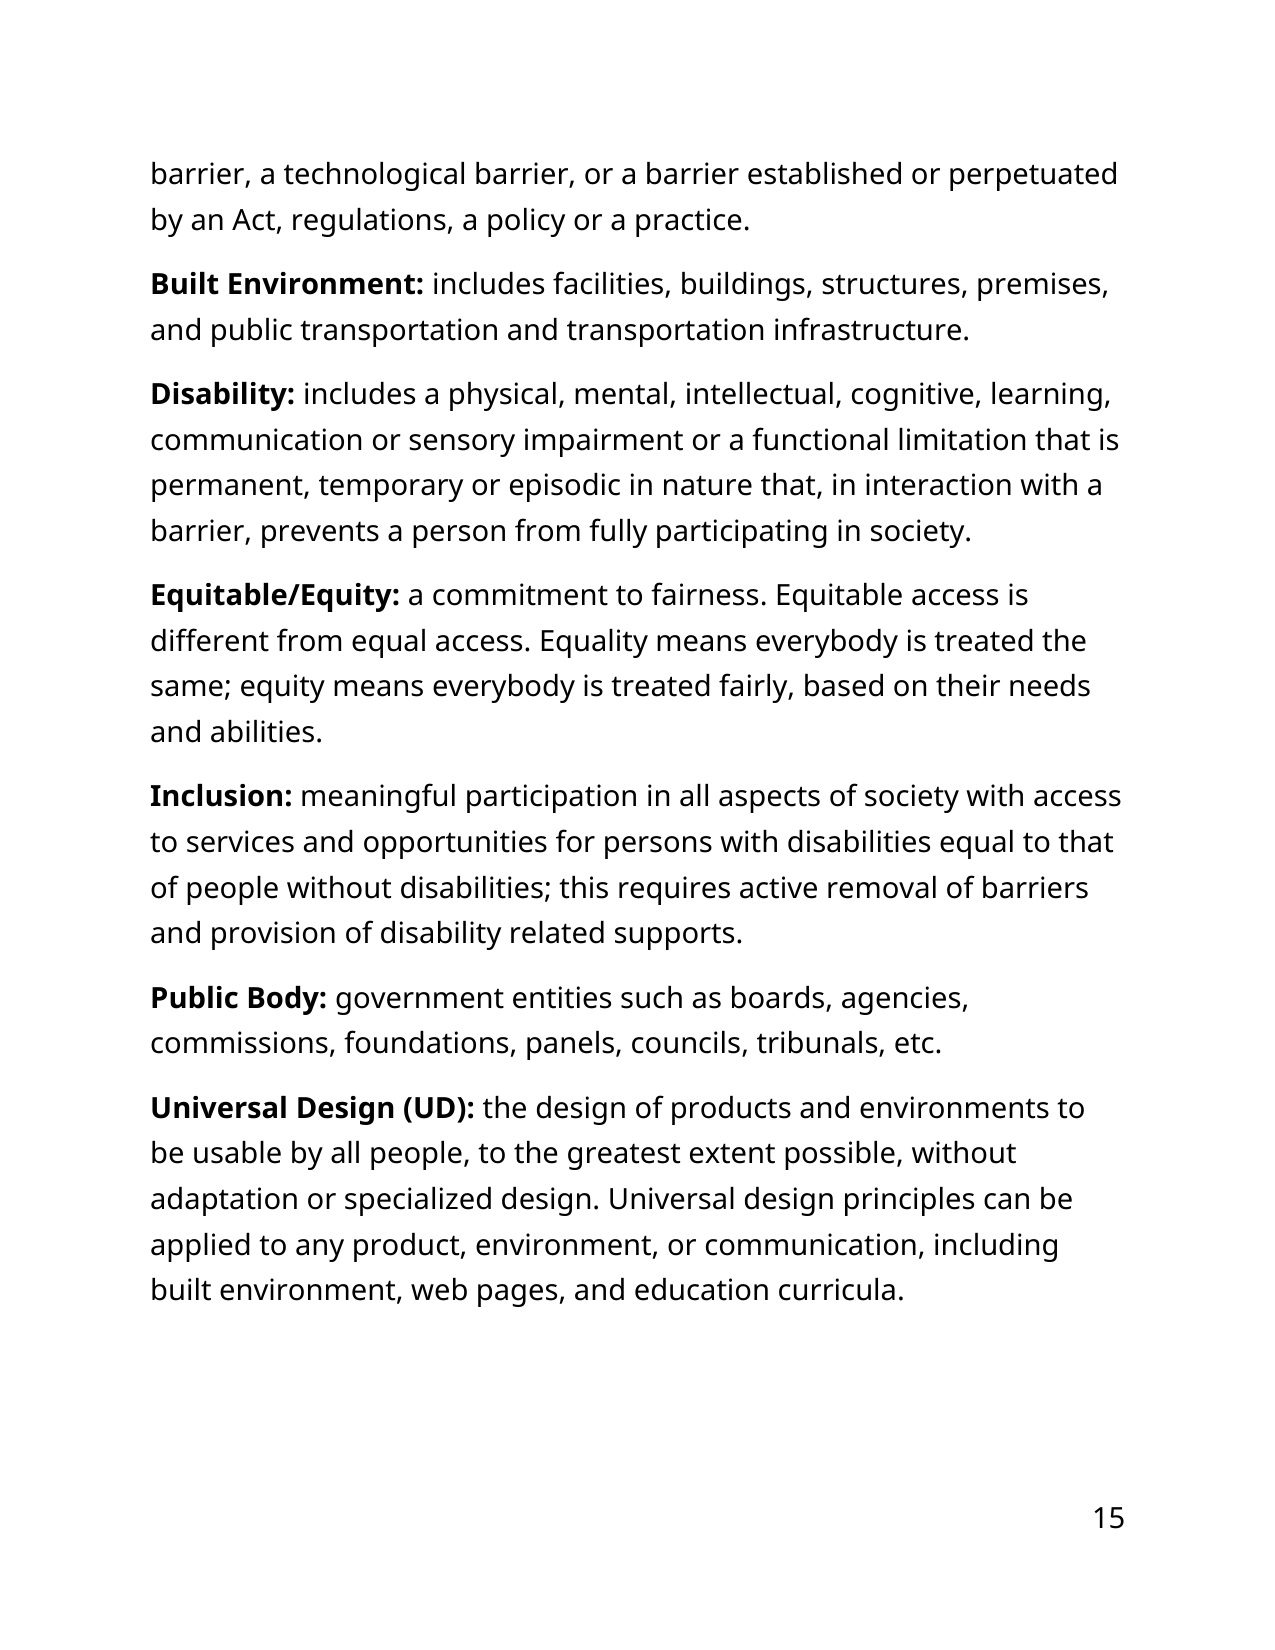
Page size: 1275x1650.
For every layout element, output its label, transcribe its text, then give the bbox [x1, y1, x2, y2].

text Built Environment: includes facilities, buildings, structures, premises, and public transportation and transportation infrastructure. [150, 263, 1125, 348]
text Inclusion: meaningful participation in all aspects of society with access to services and opportunities for persons with disabilities equal to that of people without disabilities; this requires active removal of barriers and provision of disability related supports. [150, 776, 1125, 952]
text Equitable/Equity: a commitment to fairness. Equitable access is different from equal access. Equality means everybody is treated the same; equity means everybody is treated fairly, based on their needs and abilities. [150, 574, 1125, 751]
text Universal Design (UD): the design of products and environments to be usable by all people, to the greatest extent possible, without adaptation or specialized design. Universal design principles can be applied to any product, environment, or communication, including built environment, web pages, and education curricula. [150, 1087, 1125, 1309]
text Disability: includes a physical, mental, intellectual, cognitive, learning, communication or sensory impairment or a functional limitation that is permanent, temporary or episodic in nature that, in interaction with a barrier, prevents a person from fully participating in society. [150, 373, 1125, 550]
text Public Body: government entities such as boards, agencies, commissions, foundations, panels, councils, tribunals, etc. [150, 977, 1125, 1062]
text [150, 153, 1125, 238]
